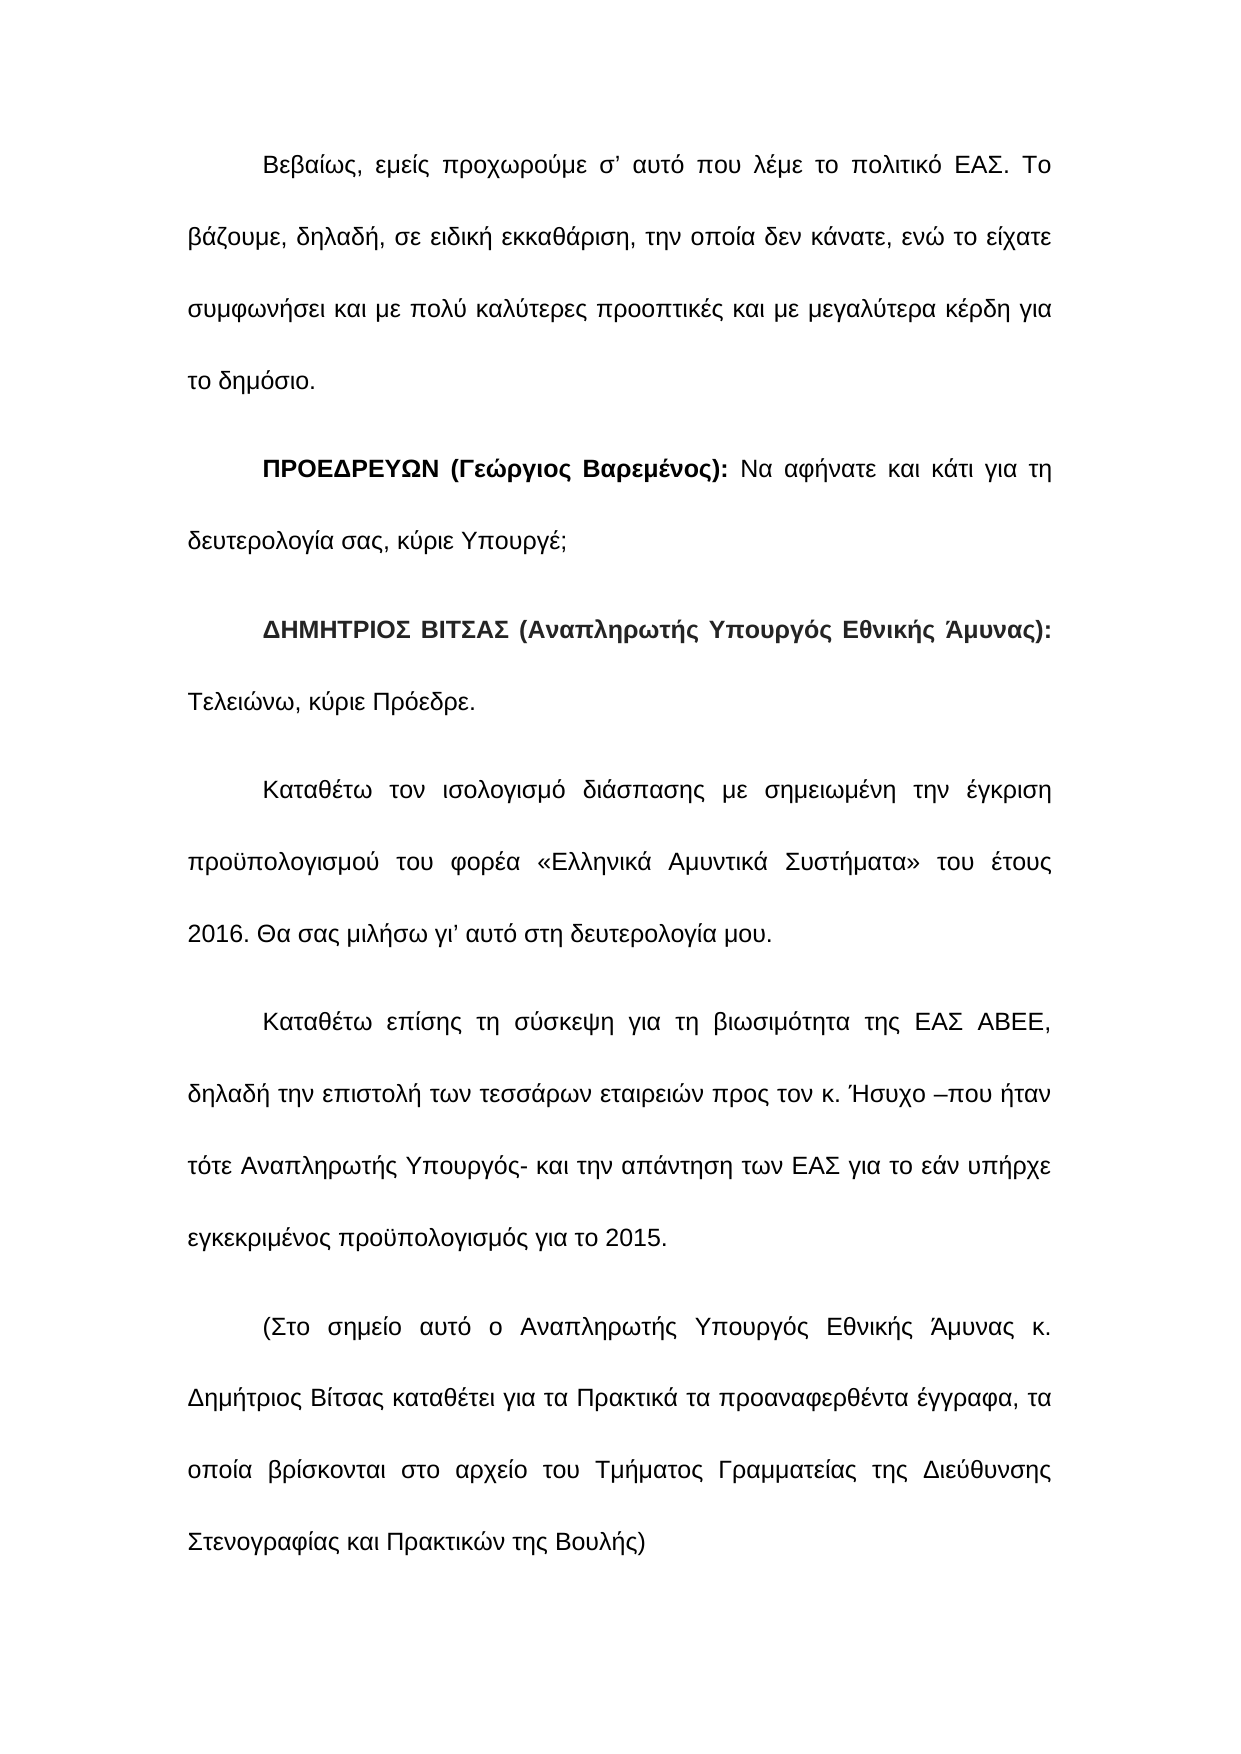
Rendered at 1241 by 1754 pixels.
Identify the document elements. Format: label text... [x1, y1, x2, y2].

text (Στο σημείο αυτό ο Αναπληρωτής Υπουργός Εθνικής Άμυνας κ. Δημήτριος Βίτσας καταθέτει για τα Πρακτικά τα προαναφερθέντα έγγραφα, τα οποία βρίσκονται στο αρχείο του Τμήματος Γραμματείας της Διεύθυνσης Στενογραφίας και Πρακτικών της Βουλής) [187, 1311, 1053, 1556]
text Καταθέτω τον ισολογισμό διάσπασης με σημειωμένη την έγκριση προϋπολογισμού του φορέα «Ελληνικά Αμυντικά Συστήματα» του έτους 2016. Θα σας μιλήσω γι’ αυτό στη δευτερολογία μου. [187, 775, 1053, 947]
text ΠΡΟΕΔΡΕΥΩΝ (Γεώργιος Βαρεμένος): Να αφήνατε και κάτι για τη δευτερολογία σας, κύριε Υπουργέ; [187, 454, 1053, 555]
text Βεβαίως, εμείς προχωρούμε σ’ αυτό που λέμε το πολιτικό ΕΑΣ. Το βάζουμε, δηλαδή, σε ειδική εκκαθάριση, την οποία δεν κάνατε, ενώ το είχατε συμφωνήσει και με πολύ καλύτερες προοπτικές και με μεγαλύτερα κέρδη για το δημόσιο. [187, 150, 1053, 394]
text Καταθέτω επίσης τη σύσκεψη για τη βιωσιμότητα της ΕΑΣ ΑΒΕΕ, δηλαδή την επιστολή των τεσσάρων εταιρειών προς τον κ. Ήσυχο –που ήταν τότε Αναπληρωτής Υπουργός- και την απάντηση των ΕΑΣ για το εάν υπήρχε εγκεκριμένος προϋπολογισμός για το 2015. [187, 1007, 1053, 1252]
text ΔΗΜΗΤΡΙΟΣ ΒΙΤΣΑΣ (Αναπληρωτής Υπουργός Εθνικής Άμυνας): Τελειώνω, κύριε Πρόεδρε. [187, 614, 1053, 715]
